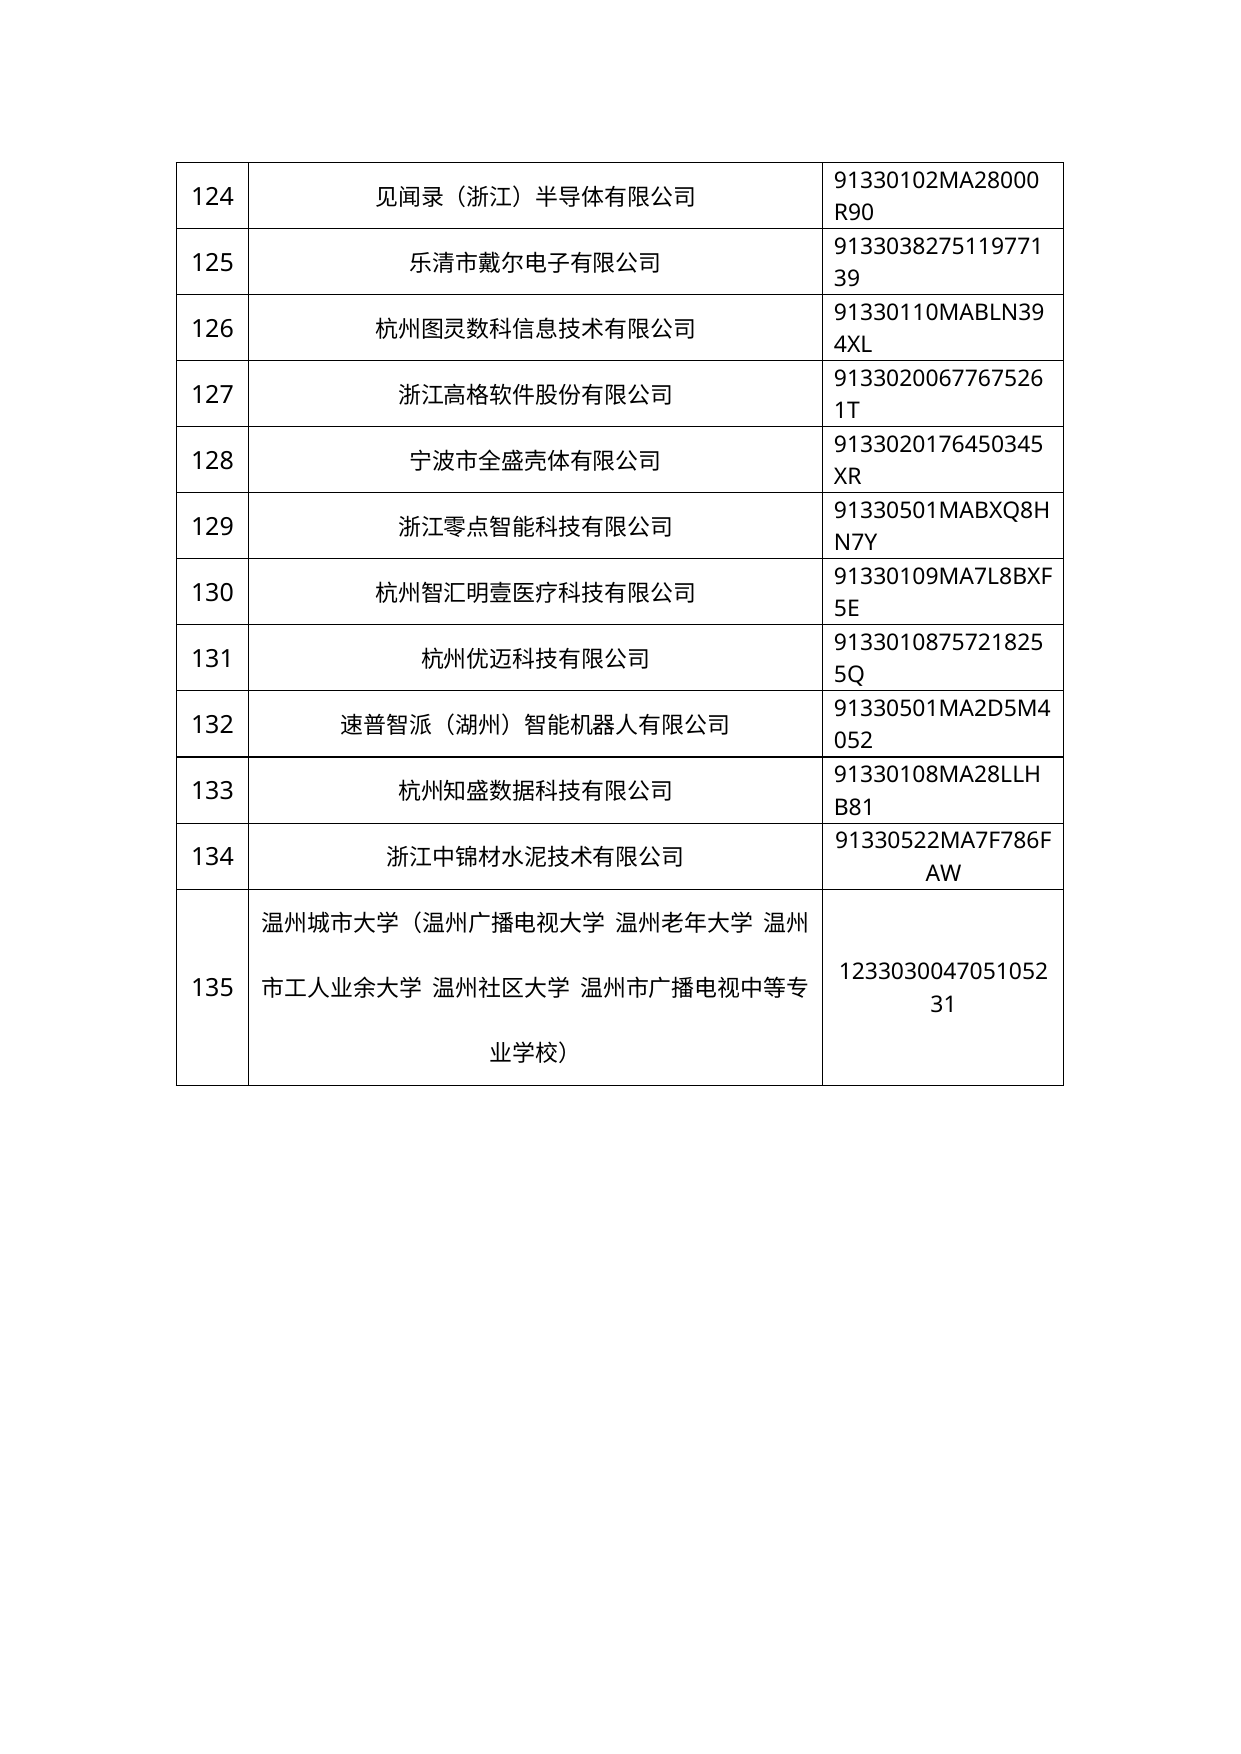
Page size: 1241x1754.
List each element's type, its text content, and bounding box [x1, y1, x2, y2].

table_cell 浙江高格软件股份有限公司 [249, 361, 822, 426]
table_cell 131 [177, 625, 248, 690]
table_cell 温州城市大学（温州广播电视大学 温州老年大学 温州市工人业余大学 温州社区大学 温州市广播电视中等专业学校） [249, 890, 822, 1084]
table_cell 91330110MABLN394XL [823, 295, 1063, 360]
table_cell 速普智派（湖州）智能机器人有限公司 [249, 691, 822, 756]
table_cell 913303827511977139 [823, 229, 1063, 294]
table_cell 见闻录（浙江）半导体有限公司 [249, 163, 822, 228]
table_cell 134 [177, 824, 248, 888]
table_cell 杭州知盛数据科技有限公司 [249, 758, 822, 822]
table_cell 128 [177, 427, 248, 492]
table_cell 91330522MA7F786FAW [823, 824, 1063, 888]
table_cell 91330501MABXQ8HN7Y [823, 493, 1063, 558]
table_cell 91330108MA28LLHB81 [823, 758, 1063, 822]
table_cell 124 [177, 163, 248, 228]
table_cell 91330109MA7L8BXF5E [823, 559, 1063, 624]
table_cell 杭州图灵数科信息技术有限公司 [249, 295, 822, 360]
table_cell 126 [177, 295, 248, 360]
table_cell 133 [177, 758, 248, 822]
table_cell 浙江中锦材水泥技术有限公司 [249, 824, 822, 888]
table_cell 杭州优迈科技有限公司 [249, 625, 822, 690]
table_cell 129 [177, 493, 248, 558]
table_cell 91330501MA2D5M4052 [823, 691, 1063, 756]
table_cell 135 [177, 890, 248, 1084]
table_cell 125 [177, 229, 248, 294]
table_cell 130 [177, 559, 248, 624]
table_cell 杭州智汇明壹医疗科技有限公司 [249, 559, 822, 624]
table_cell 123303004705105231 [823, 890, 1063, 1084]
table_cell 浙江零点智能科技有限公司 [249, 493, 822, 558]
table_cell 91330108757218255Q [823, 625, 1063, 690]
table_cell 乐清市戴尔电子有限公司 [249, 229, 822, 294]
table_cell 127 [177, 361, 248, 426]
table_cell 宁波市全盛壳体有限公司 [249, 427, 822, 492]
table_cell 9133020176450345XR [823, 427, 1063, 492]
table_cell 91330200677675261T [823, 361, 1063, 426]
table_cell 91330102MA28000R90 [823, 163, 1063, 228]
table_cell 132 [177, 691, 248, 756]
